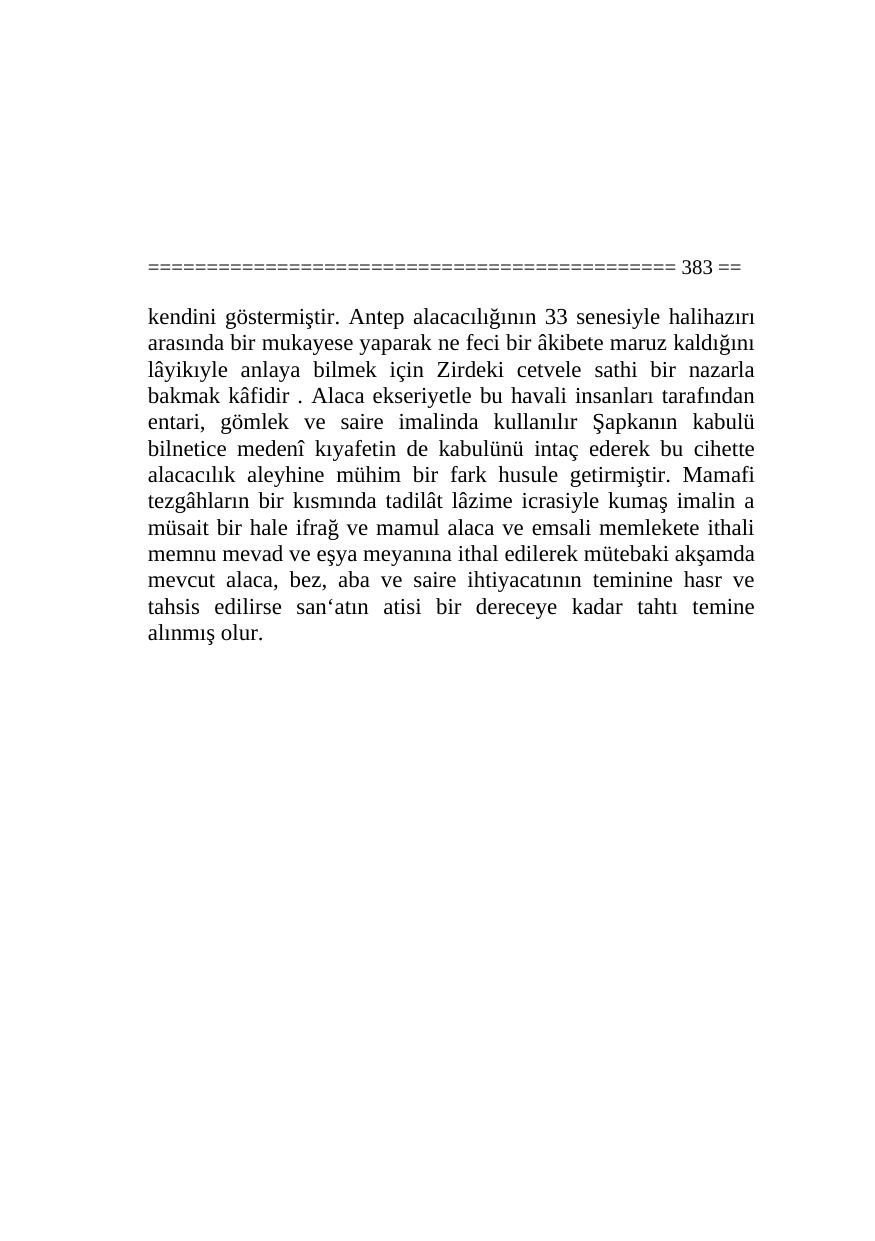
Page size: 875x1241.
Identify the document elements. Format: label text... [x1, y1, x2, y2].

text kendini göstermiştir. Antep alacacılığının 33 senesiyle halihazırı arasında bir mukayese yaparak ne feci bir âkibete maruz kaldığını lâyikıyle anlaya bilmek için Zirdeki cetvele sathi bir nazarla bakmak kâfidir . Alaca ekseriyetle bu havali insanları tarafından entari, gömlek ve saire imalinda kullanılır Şapkanın kabulü bilnetice medenî kıyafetin de kabulünü intaç ederek bu cihette alacacılık aleyhine mühim bir fark husule getirmiştir. Mamafi tezgâhların bir kısmında tadilât lâzime icrasiyle kumaş imalin a müsait bir hale ifrağ ve mamul alaca ve emsali memlekete ithali memnu mevad ve eşya meyanına ithal edilerek mütebaki akşamda mevcut alaca, bez, aba ve saire ihtiyacatının teminine hasr ve tahsis edilirse san‘atın atisi bir dereceye kadar tahtı temine alınmış olur. [148, 303, 756, 646]
text ============================================= 383 == [148, 255, 756, 279]
